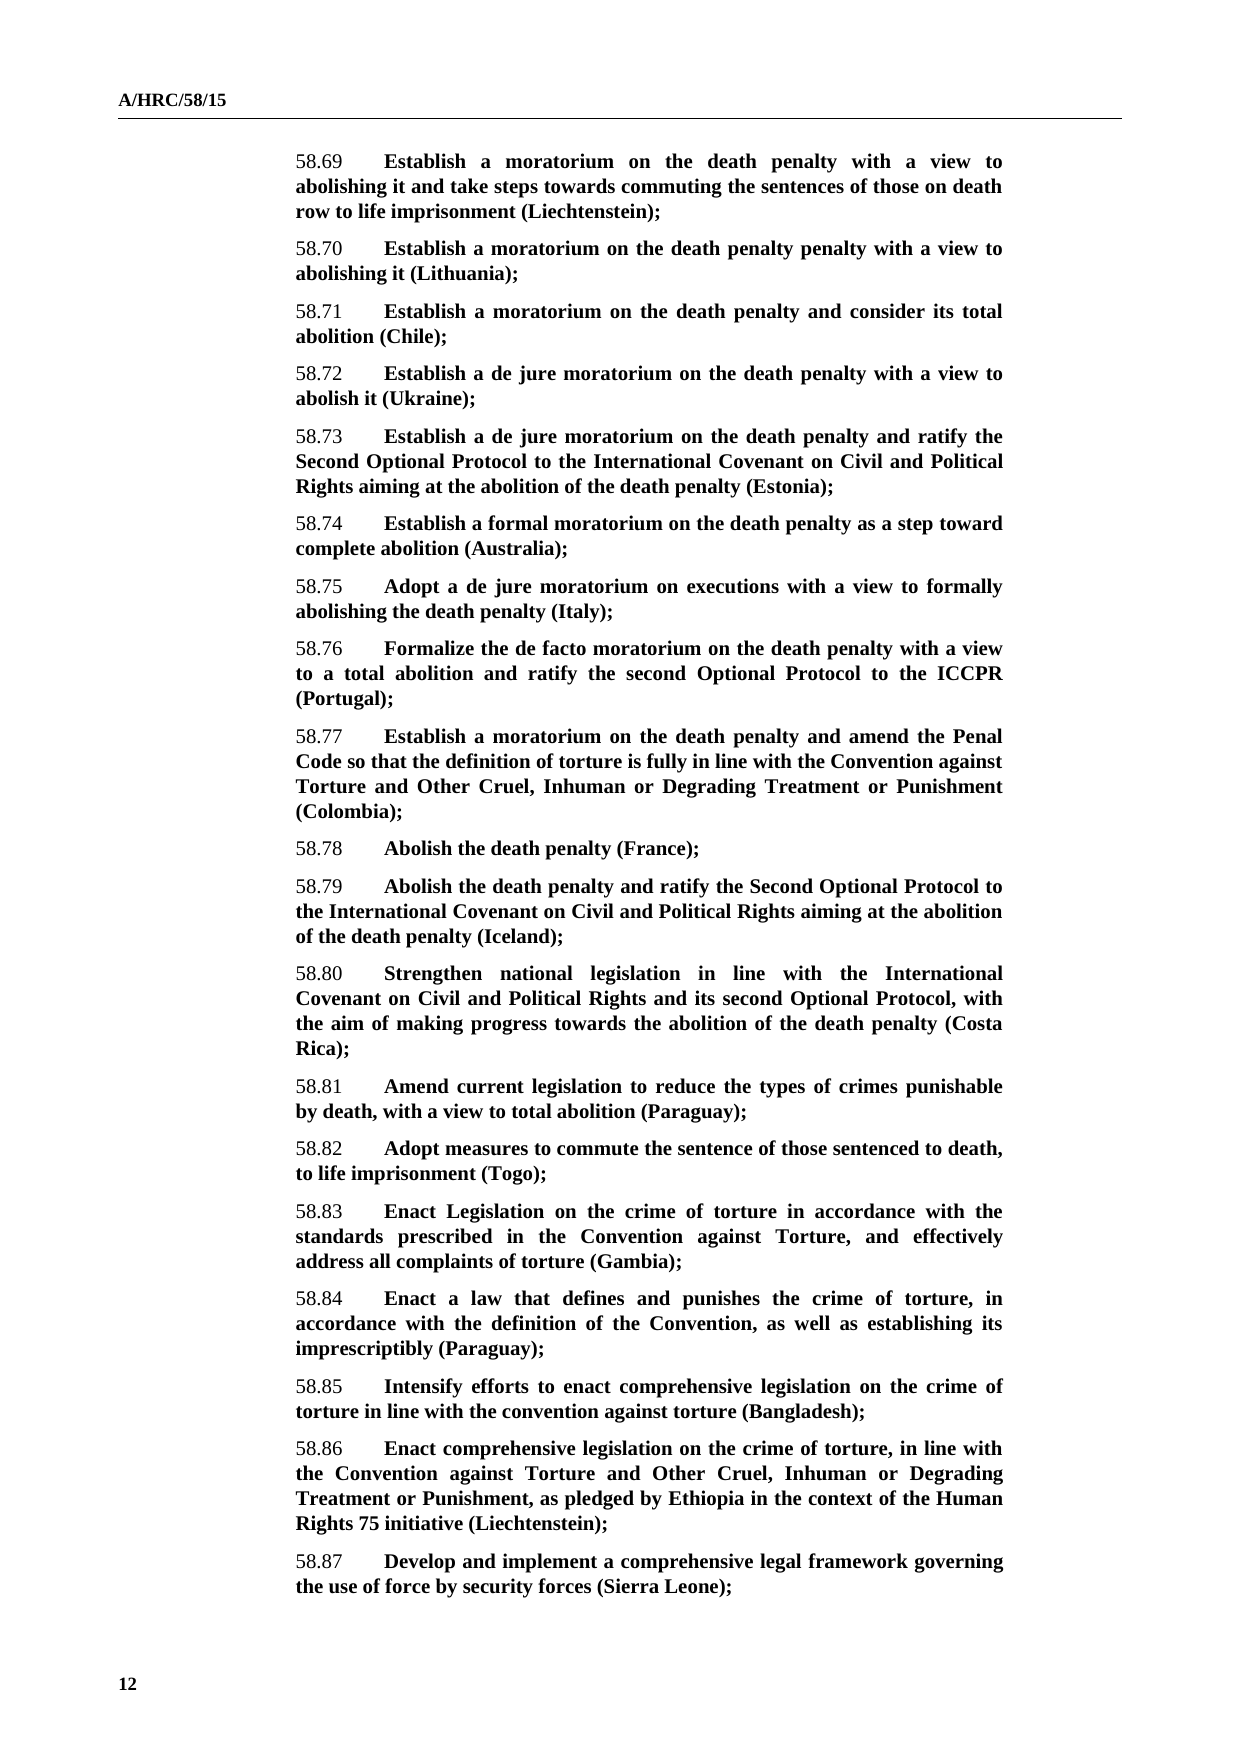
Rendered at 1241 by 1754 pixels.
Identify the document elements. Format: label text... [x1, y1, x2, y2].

text 58.87 Develop and implement a comprehensive legal framework governing the use of force by security forces (Sierra Leone); [295, 1548, 1004, 1598]
text 58.74 Establish a formal moratorium on the death penalty as a step toward complete abolition (Australia); [295, 510, 1004, 560]
text 58.80 Strengthen national legislation in line with the International Covenant on Civil and Political Rights and its second Optional Protocol, with the aim of making progress towards the abolition of the death penalty (Costa Rica); [295, 960, 1004, 1060]
text 58.72 Establish a de jure moratorium on the death penalty with a view to abolish it (Ukraine); [295, 360, 1004, 410]
text 58.85 Intensify efforts to enact comprehensive legislation on the crime of torture in line with the convention against torture (Bangladesh); [295, 1373, 1004, 1423]
text 58.83 Enact Legislation on the crime of torture in accordance with the standards prescribed in the Convention against Torture, and effectively address all complaints of torture (Gambia); [295, 1198, 1004, 1273]
text 58.69 Establish a moratorium on the death penalty with a view to abolishing it and take steps towards commuting the sentences of those on death row to life imprisonment (Liechtenstein); [295, 148, 1004, 223]
text 58.84 Enact a law that defines and punishes the crime of torture, in accordance with the definition of the Convention, as well as establishing its imprescriptibly (Paraguay); [295, 1285, 1004, 1360]
text 58.75 Adopt a de jure moratorium on executions with a view to formally abolishing the death penalty (Italy); [295, 573, 1004, 623]
text 58.73 Establish a de jure moratorium on the death penalty and ratify the Second Optional Protocol to the International Covenant on Civil and Political Rights aiming at the abolition of the death penalty (Estonia); [295, 423, 1004, 498]
text 58.77 Establish a moratorium on the death penalty and amend the Penal Code so that the definition of torture is fully in line with the Convention against Torture and Other Cruel, Inhuman or Degrading Treatment or Punishment (Colombia); [295, 723, 1004, 823]
text 58.78 Abolish the death penalty (France); [295, 835, 1004, 860]
text 58.76 Formalize the de facto moratorium on the death penalty with a view to a total abolition and ratify the second Optional Protocol to the ICCPR (Portugal); [295, 635, 1004, 710]
text 58.79 Abolish the death penalty and ratify the Second Optional Protocol to the International Covenant on Civil and Political Rights aiming at the abolition of the death penalty (Iceland); [295, 873, 1004, 948]
text 58.81 Amend current legislation to reduce the types of crimes punishable by death, with a view to total abolition (Paraguay); [295, 1073, 1004, 1123]
text 58.70 Establish a moratorium on the death penalty penalty with a view to abolishing it (Lithuania); [295, 235, 1004, 285]
text 58.82 Adopt measures to commute the sentence of those sentenced to death, to life imprisonment (Togo); [295, 1135, 1004, 1185]
text 58.71 Establish a moratorium on the death penalty and consider its total abolition (Chile); [295, 298, 1004, 348]
text 58.86 Enact comprehensive legislation on the crime of torture, in line with the Convention against Torture and Other Cruel, Inhuman or Degrading Treatment or Punishment, as pledged by Ethiopia in the context of the Human Rights 75 initiative (Liechtenstein); [295, 1435, 1004, 1535]
